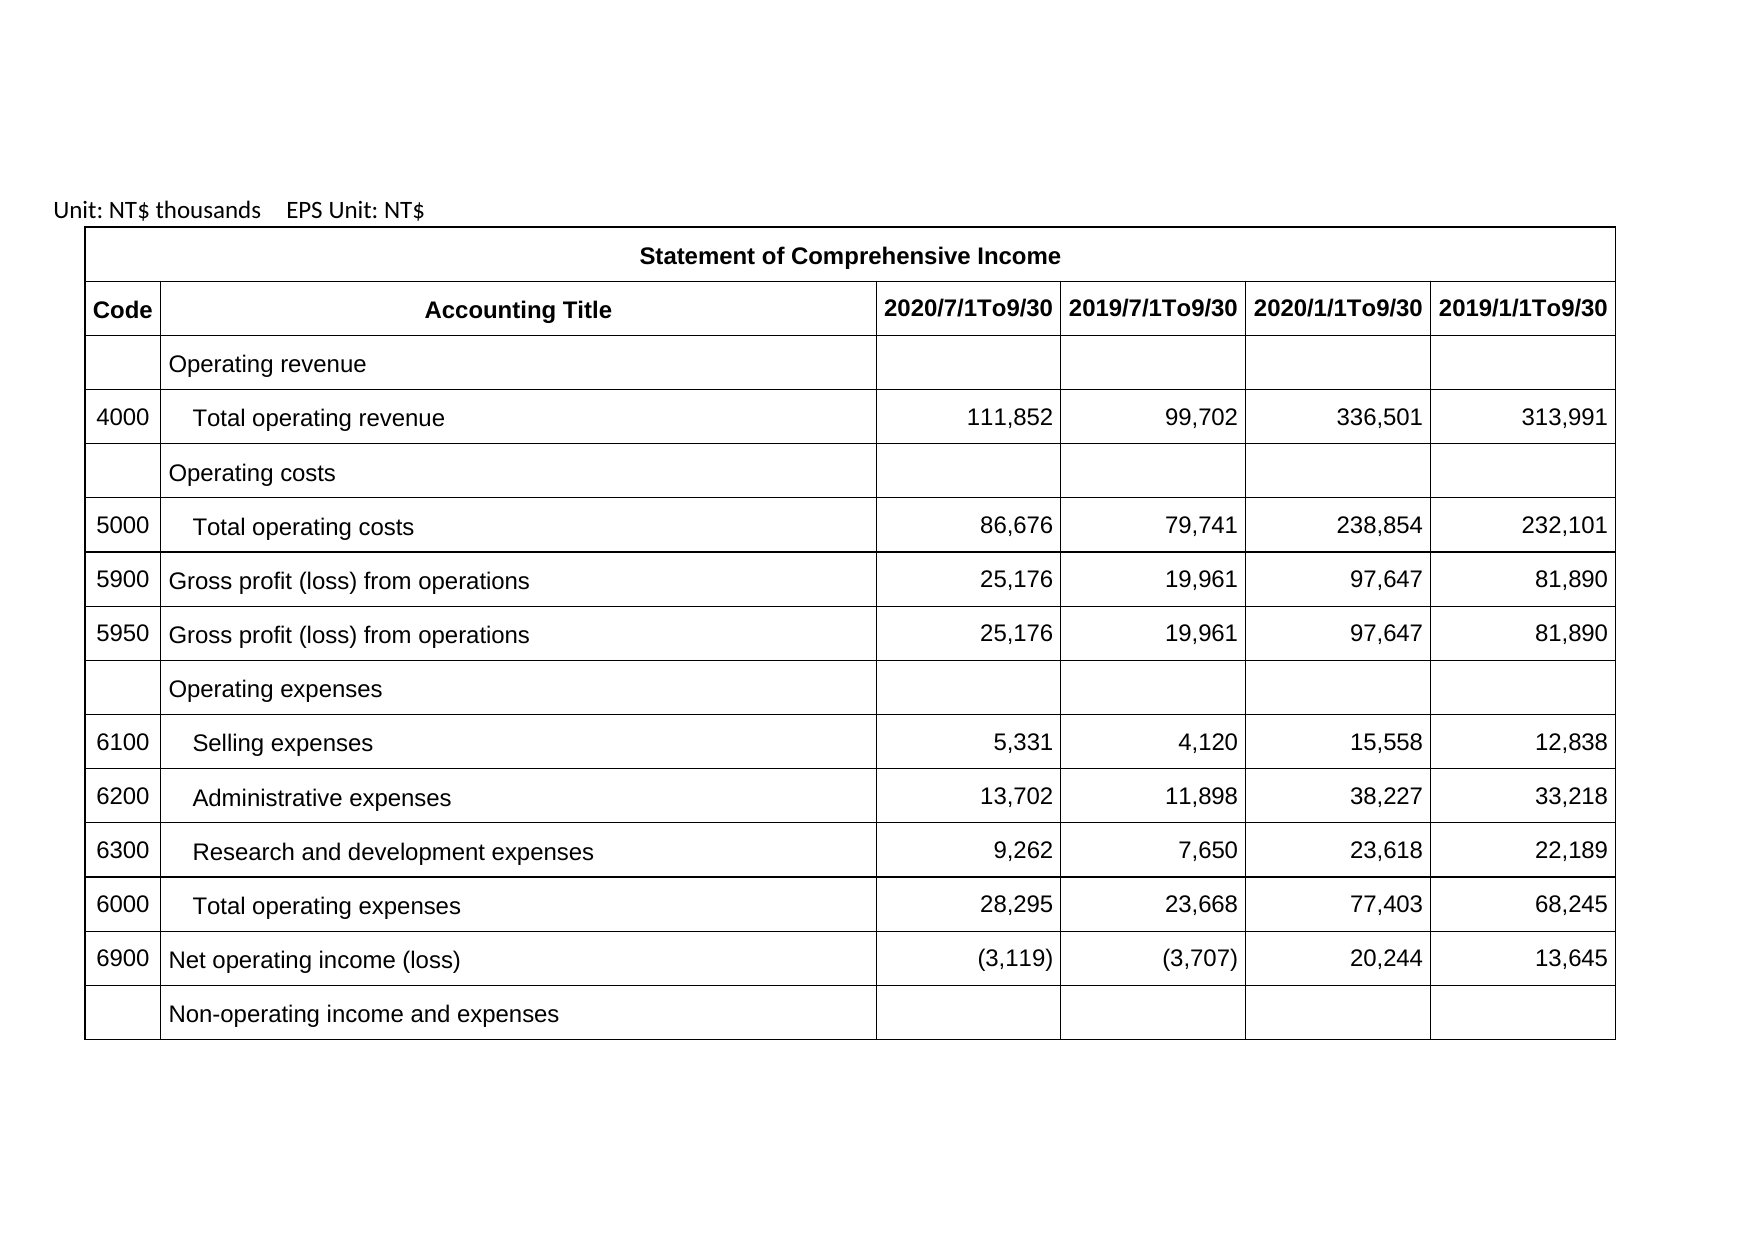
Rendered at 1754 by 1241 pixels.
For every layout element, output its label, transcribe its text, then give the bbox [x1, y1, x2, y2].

table_cell 6300 [86, 823, 160, 876]
table_cell 238,854 [1246, 498, 1430, 551]
table_cell 2019年1月1日至9月30日2019/1/1To9/30 [1431, 282, 1615, 335]
table_cell 4,120 [1061, 715, 1245, 768]
table_cell 81,890 [1431, 553, 1615, 606]
table_cell [1246, 444, 1430, 497]
table_cell [1431, 661, 1615, 714]
table_cell 19,961 [1061, 553, 1245, 606]
table_cell [86, 661, 160, 714]
table_cell [1061, 444, 1245, 497]
table_cell 68,245 [1431, 878, 1615, 931]
table_cell [1431, 444, 1615, 497]
table_cell 營業外收入及支出Non-operating income and expenses [161, 986, 876, 1039]
table_cell 5950 [86, 607, 160, 660]
table_cell 5,331 [877, 715, 1060, 768]
table_cell [1246, 986, 1430, 1039]
table_cell [877, 444, 1060, 497]
table_cell 代號Code [86, 282, 160, 335]
table_cell [877, 336, 1060, 389]
table_cell 77,403 [1246, 878, 1430, 931]
table_cell ??理費用 Administrative expenses [161, 769, 876, 822]
table_cell 33,218 [1431, 769, 1615, 822]
table_cell 6100 [86, 715, 160, 768]
table_cell 22,189 [1431, 823, 1615, 876]
table_cell 營業毛利（毛損）淨額Gross profit (loss) from operations [161, 607, 876, 660]
table_cell 79,741 [1061, 498, 1245, 551]
table_cell [877, 661, 1060, 714]
table_cell 11,898 [1061, 769, 1245, 822]
table_cell [877, 986, 1060, 1039]
table_cell 9,262 [877, 823, 1060, 876]
table_cell [86, 986, 160, 1039]
table_cell [86, 336, 160, 389]
table_cell 6900 [86, 932, 160, 985]
table_cell [1431, 336, 1615, 389]
table_cell 25,176 [877, 553, 1060, 606]
table_cell 25,176 [877, 607, 1060, 660]
table_cell (3,707) [1061, 932, 1245, 985]
table_cell 營業收入Operating revenue [161, 336, 876, 389]
table_cell 營業費用合計 Total operating expenses [161, 878, 876, 931]
table_cell 336,501 [1246, 390, 1430, 443]
table_cell [1061, 661, 1245, 714]
table_cell 7,650 [1061, 823, 1245, 876]
table_cell 20,244 [1246, 932, 1430, 985]
table_cell 5900 [86, 553, 160, 606]
table_cell 6000 [86, 878, 160, 931]
table_cell [1246, 336, 1430, 389]
table_cell 13,645 [1431, 932, 1615, 985]
table_cell 4000 [86, 390, 160, 443]
table_cell 營業毛利（毛損）Gross profit (loss) from operations [161, 553, 876, 606]
table_cell 23,618 [1246, 823, 1430, 876]
table_cell [1061, 986, 1245, 1039]
table_cell [1061, 336, 1245, 389]
table_cell 23,668 [1061, 878, 1245, 931]
table_cell 12,838 [1431, 715, 1615, 768]
table_cell 99,702 [1061, 390, 1245, 443]
table_header 綜合損益表Statement of Comprehensive Income [86, 228, 1615, 281]
table_cell [1246, 661, 1430, 714]
table_cell (3,119) [877, 932, 1060, 985]
table_cell 營業利益（損失）Net operating income (loss) [161, 932, 876, 985]
table_cell 81,890 [1431, 607, 1615, 660]
table_cell 86,676 [877, 498, 1060, 551]
table_cell 97,647 [1246, 553, 1430, 606]
table_cell 5000 [86, 498, 160, 551]
table_cell 2020年1月1日至9月30日2020/1/1To9/30 [1246, 282, 1430, 335]
table_cell 6200 [86, 769, 160, 822]
table_cell 38,227 [1246, 769, 1430, 822]
table_cell 313,991 [1431, 390, 1615, 443]
table_cell [86, 444, 160, 497]
table_cell 會計項目Accounting Title [161, 282, 876, 335]
table_cell 推銷費用 Selling expenses [161, 715, 876, 768]
table_cell 2019年7月1日至9月30日2019/7/1To9/30 [1061, 282, 1245, 335]
table_cell 97,647 [1246, 607, 1430, 660]
table_cell 232,101 [1431, 498, 1615, 551]
table_cell 15,558 [1246, 715, 1430, 768]
table_cell 營業費用Operating expenses [161, 661, 876, 714]
table_cell [1431, 986, 1615, 1039]
table_cell 營業成本合計 Total operating costs [161, 498, 876, 551]
table_cell 111,852 [877, 390, 1060, 443]
table_cell 營業成本Operating costs [161, 444, 876, 497]
table_cell 營業收入合計 Total operating revenue [161, 390, 876, 443]
table_cell 研究發展費用 Research and development expenses [161, 823, 876, 876]
table_cell 19,961 [1061, 607, 1245, 660]
text 單位：新臺幣仟元 每股盈餘單位：新台幣元Unit: NT$ thousands EPS Unit: NT$ [53, 189, 1754, 226]
table_cell 28,295 [877, 878, 1060, 931]
table_cell 2020年7月1日至9月30日2020/7/1To9/30 [877, 282, 1060, 335]
table_cell 13,702 [877, 769, 1060, 822]
